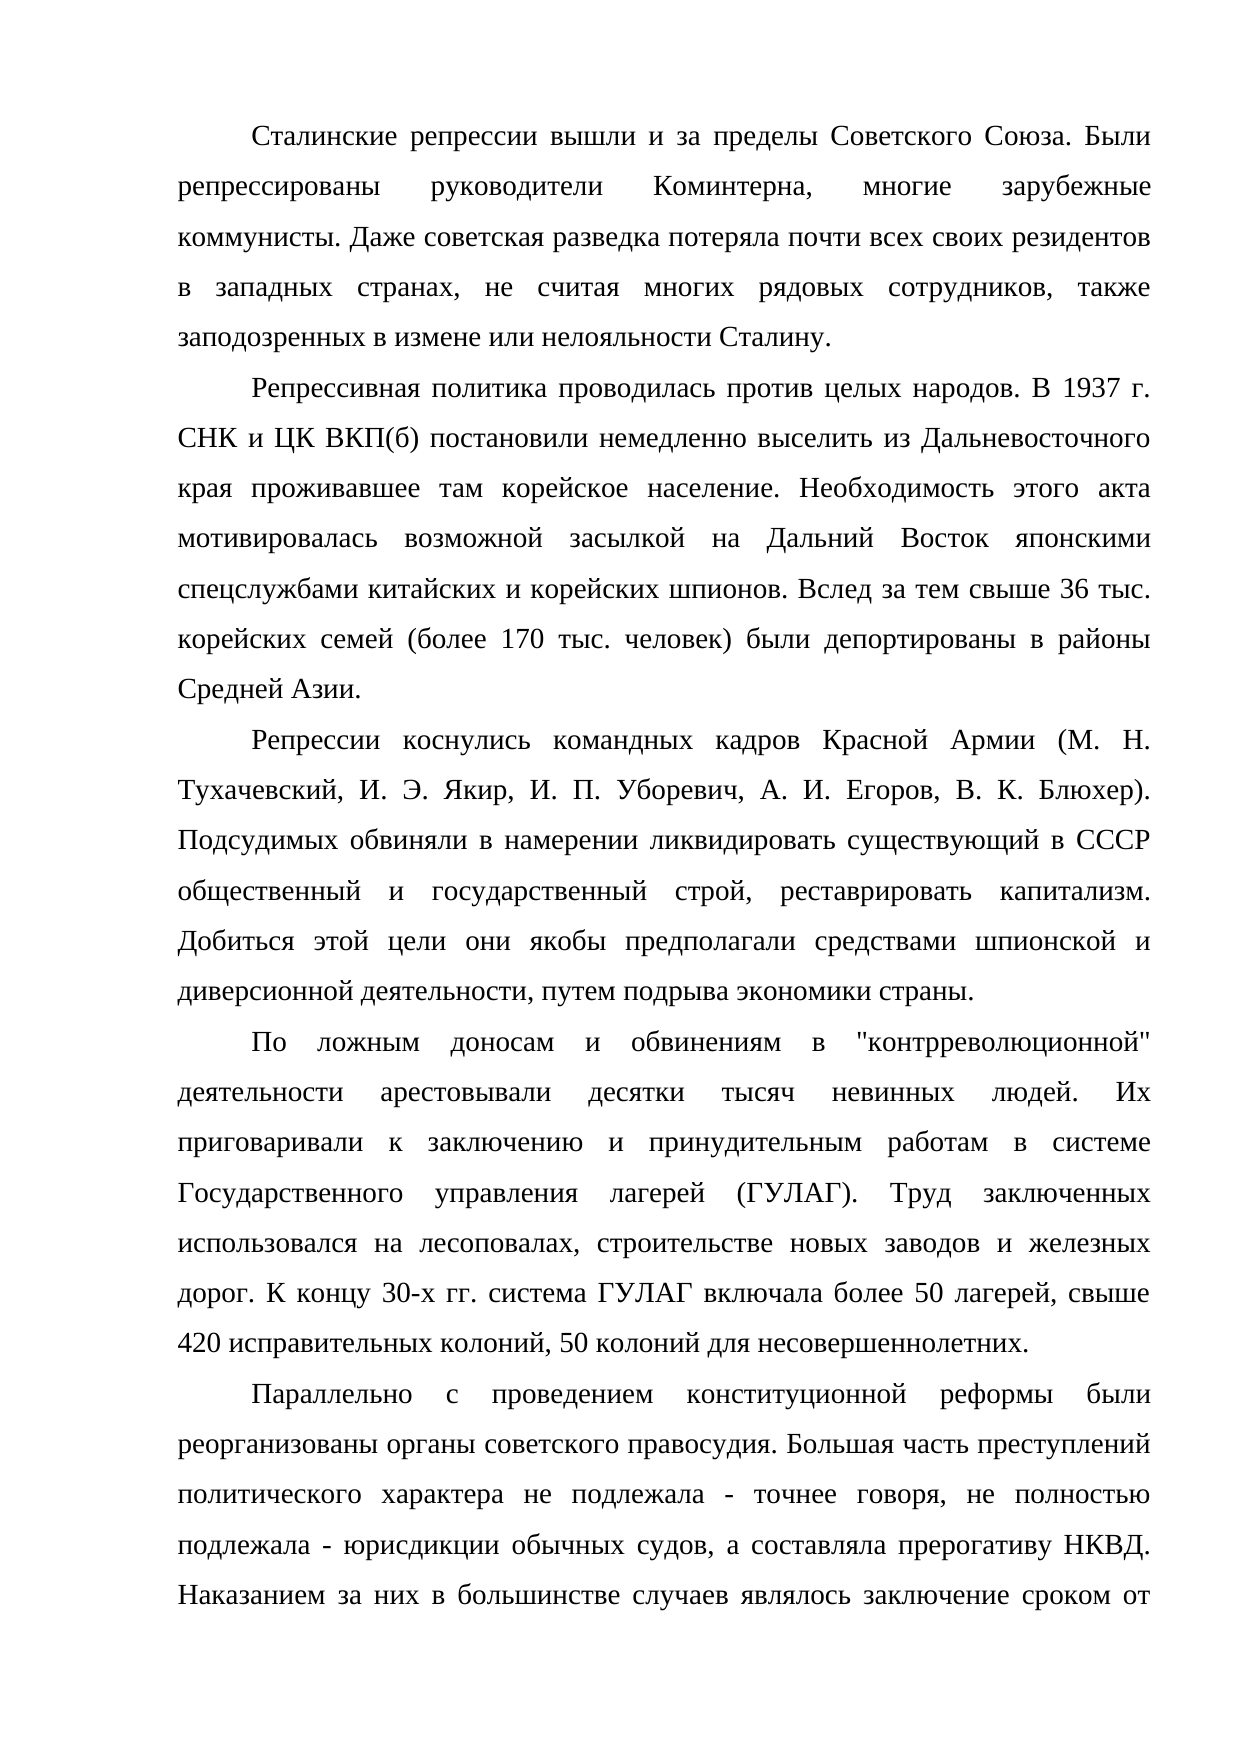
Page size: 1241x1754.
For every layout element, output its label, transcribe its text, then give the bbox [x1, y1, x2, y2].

text Сталинские репрессии вышли и за пределы Советского Союза. Были репрессированы руководители Коминтерна, многие зарубежные коммунисты. Даже советская разведка потеряла почти всех своих резидентов в западных странах, не считая многих рядовых сотрудников, также заподозренных в измене или нелояльности Сталину. [177, 118, 1152, 353]
text Репрессии коснулись командных кадров Красной Армии (М. Н. Тухачевский, И. Э. Якир, И. П. Уборевич, А. И. Егоров, В. К. Блюхер). Подсудимых обвиняли в намерении ликвидировать существующий в СССР общественный и государственный строй, реставрировать капитализм. Добиться этой цели они якобы предполагали средствами шпионской и диверсионной деятельности, путем подрыва экономики страны. [177, 722, 1152, 1007]
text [177, 1376, 1152, 1611]
text По ложным доносам и обвинениям в "контрреволюционной" деятельности арестовывали десятки тысяч невинных людей. Их приговаривали к заключению и принудительным работам в системе Государственного управления лагерей (ГУЛАГ). Труд заключенных использовался на лесоповалах, строительстве новых заводов и железных дорог. К концу 30-х гг. система ГУЛАГ включала более 50 лагерей, свыше 420 исправительных колоний, 50 колоний для несовершеннолетних. [177, 1024, 1152, 1359]
text Репрессивная политика проводилась против целых народов. В . СНК и ЦК ВКП(б) постановили немедленно выселить из Дальневосточного края проживавшее там корейское население. Необходимость этого акта мотивировалась возможной засылкой на Дальний Восток японскими спецслужбами китайских и корейских шпионов. Вслед за тем свыше 36 тыс. корейских семей (более 170 тыс. человек) были депортированы в районы Средней Азии. [177, 370, 1152, 705]
